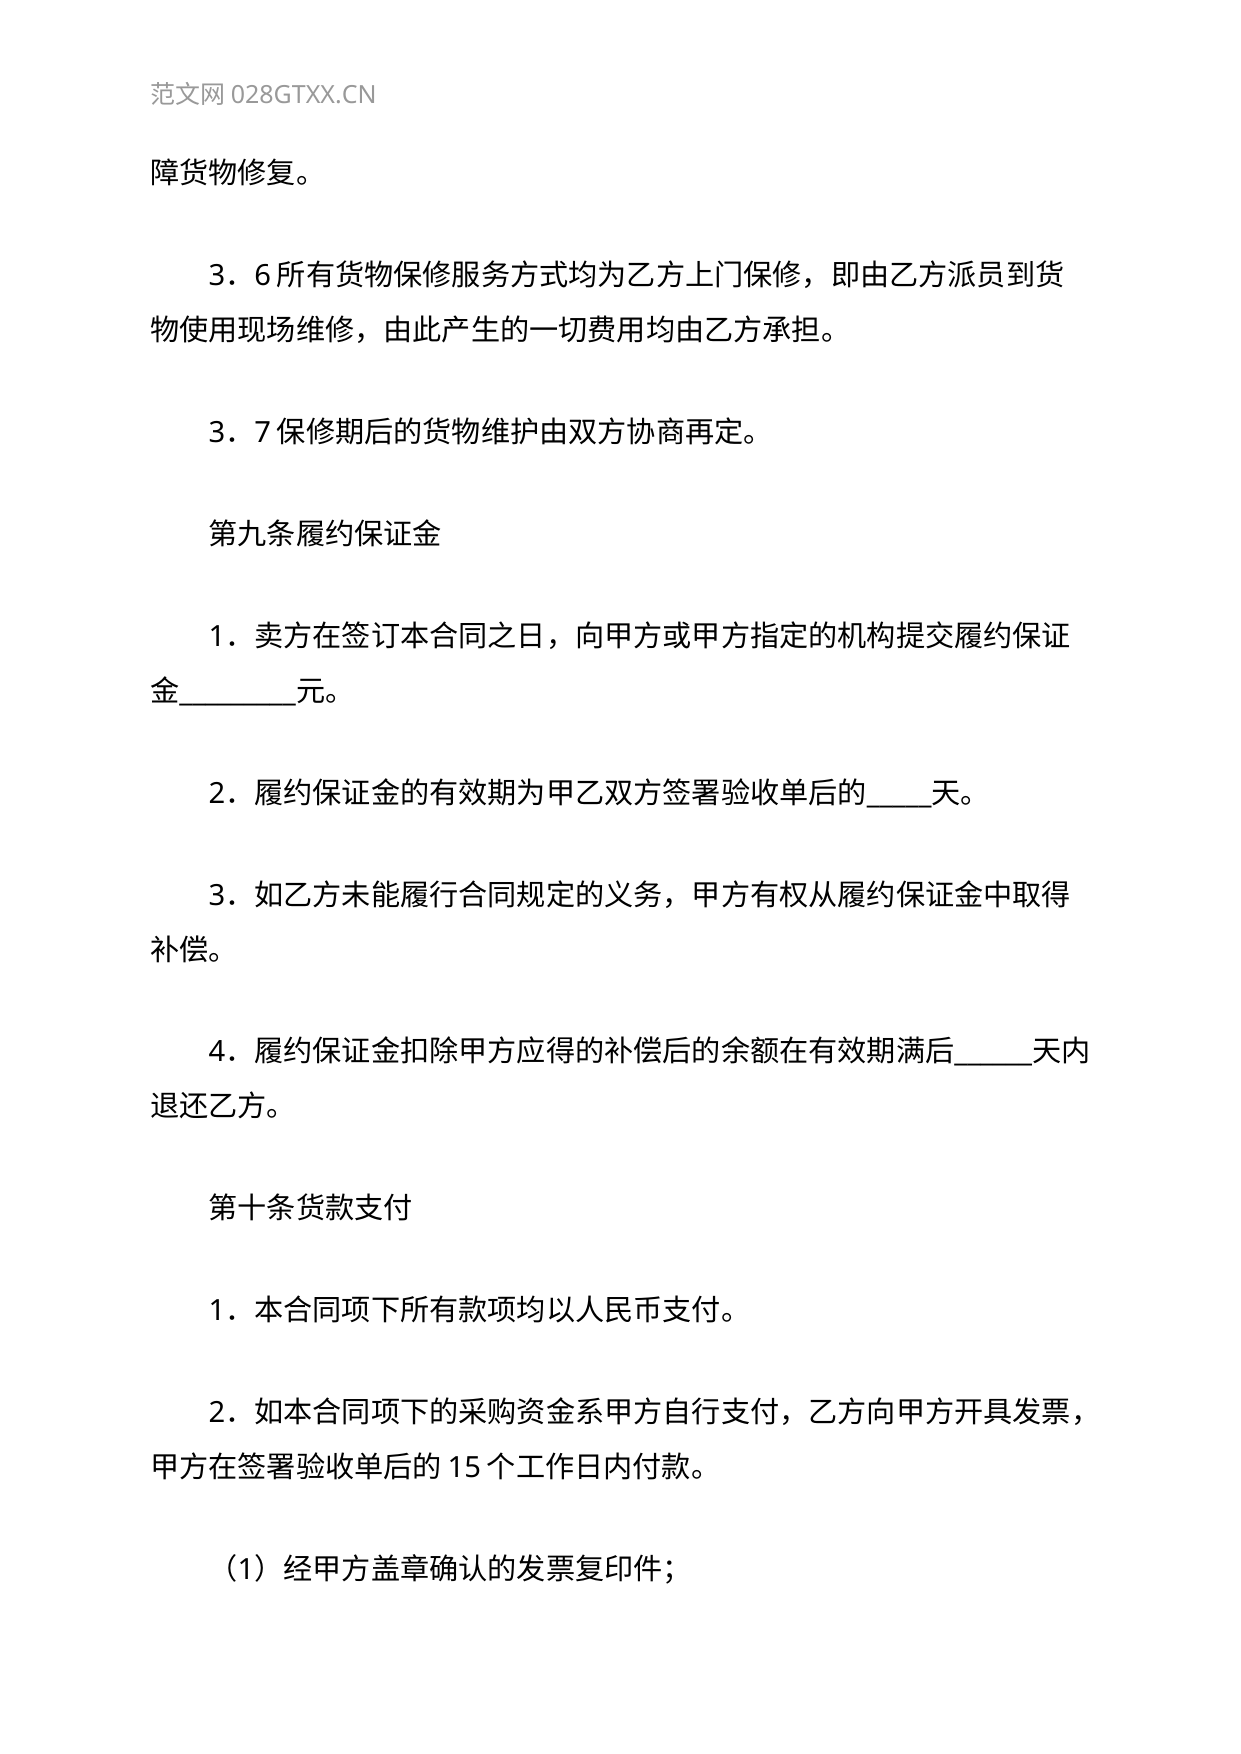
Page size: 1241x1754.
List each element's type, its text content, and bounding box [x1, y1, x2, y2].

text （1）经甲方盖章确认的发票复印件； [150, 1546, 1090, 1588]
text 2．如本合同项下的采购资金系甲方自行支付，乙方向甲方开具发票，甲方在签署验收单后的15个工作日内付款。 [150, 1388, 1090, 1486]
text 3．如乙方未能履行合同规定的义务，甲方有权从履约保证金中取得补偿。 [150, 871, 1090, 968]
text 1．本合同项下所有款项均以人民币支付。 [150, 1287, 1090, 1329]
text 4．履约保证金扣除甲方应得的补偿后的余额在有效期满后______天内退还乙方。 [150, 1028, 1090, 1125]
text 3．7保修期后的货物维护由双方协商再定。 [150, 408, 1090, 451]
text 1．卖方在签订本合同之日，向甲方或甲方指定的机构提交履约保证金_________元。 [150, 612, 1090, 710]
text 2．履约保证金的有效期为甲乙双方签署验收单后的_____天。 [150, 769, 1090, 812]
text 3．6所有货物保修服务方式均为乙方上门保修，即由乙方派员到货物使用现场维修，由此产生的一切费用均由乙方承担。 [150, 252, 1090, 349]
text 第十条货款支付 [150, 1185, 1090, 1227]
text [150, 150, 1090, 192]
text 第九条履约保证金 [150, 511, 1090, 553]
